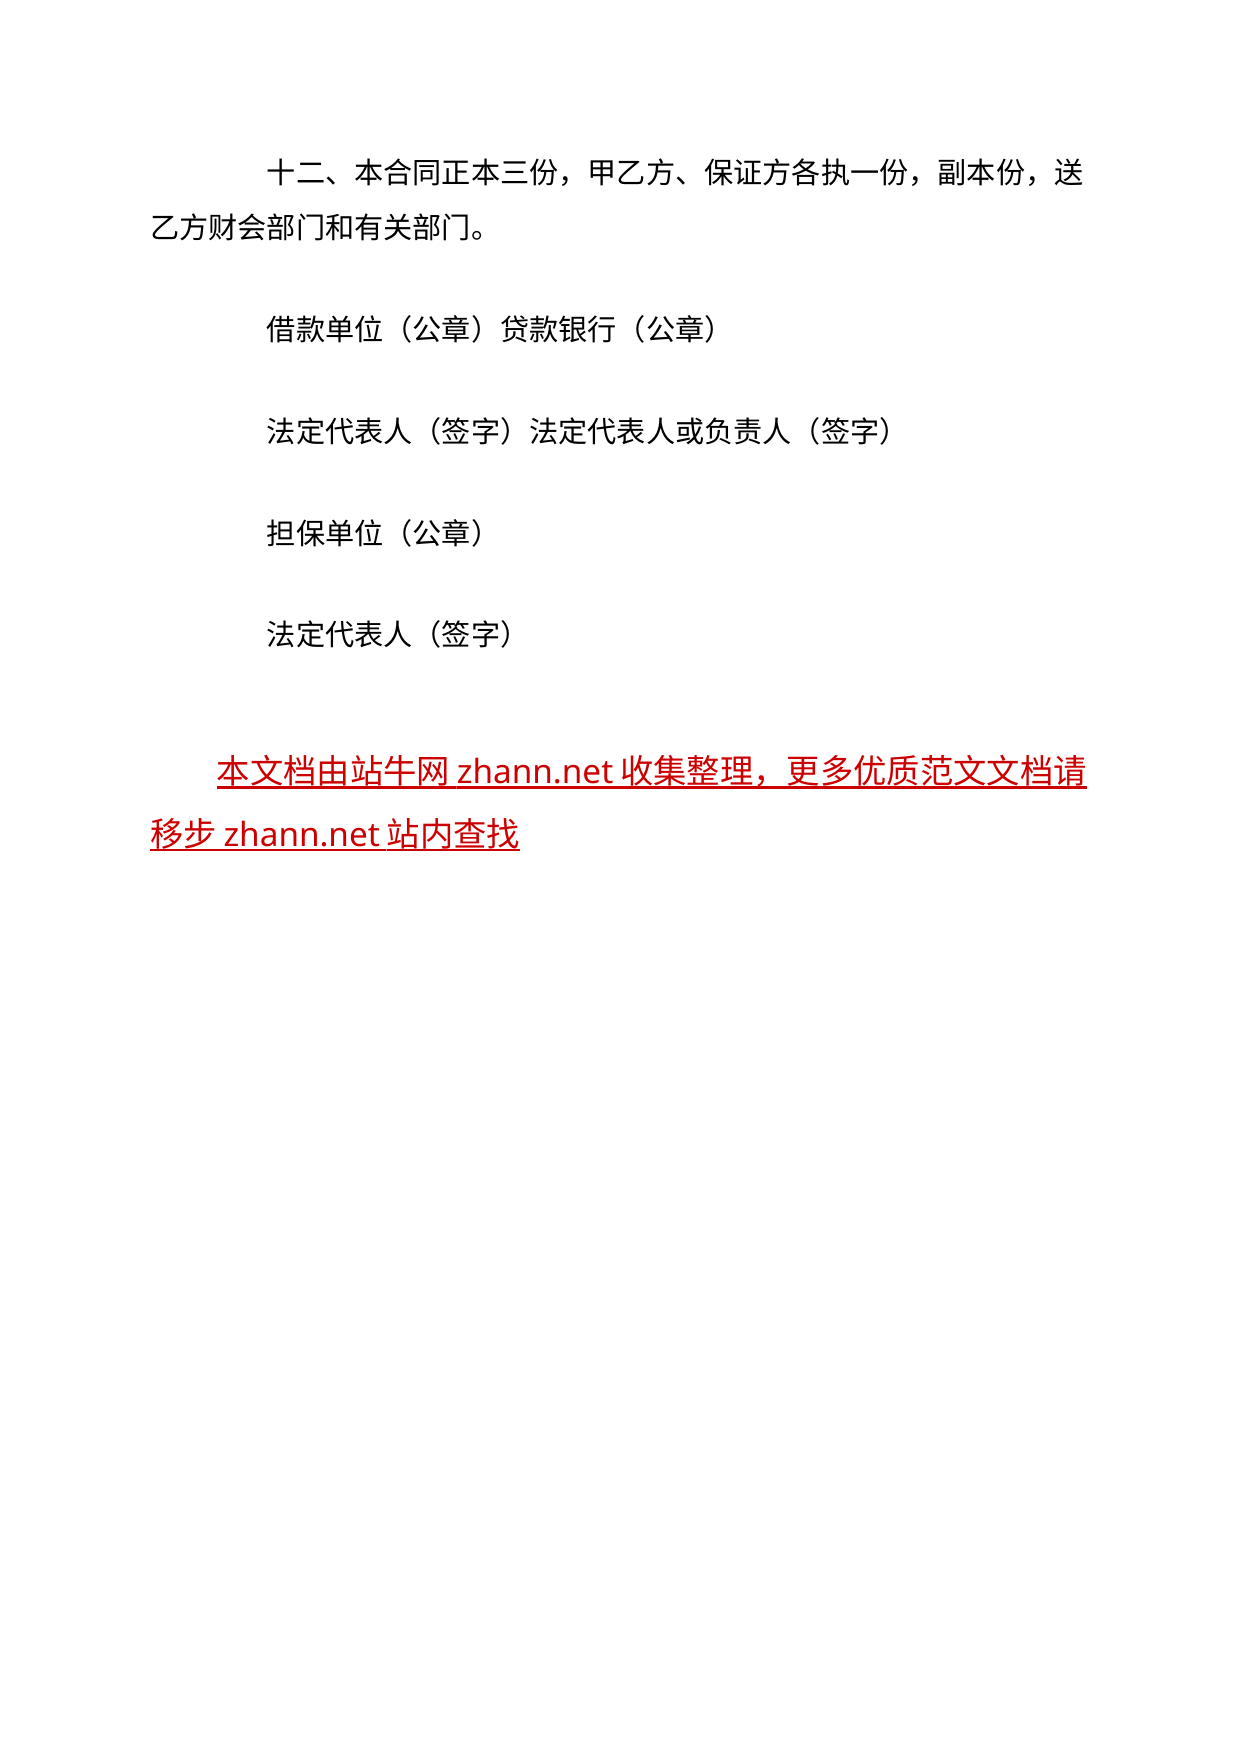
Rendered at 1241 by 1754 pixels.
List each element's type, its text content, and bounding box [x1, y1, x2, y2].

text 十二、本合同正本三份，甲乙方、保证方各执一份，副本份，送乙方财会部门和有关部门。 [150, 150, 1090, 247]
text 法定代表人（签字） [150, 612, 1090, 654]
text 担保单位（公章） [150, 510, 1090, 552]
text 借款单位（公章）贷款银行（公章） [150, 307, 1090, 349]
text 本文档由站牛网zhann.net收集整理，更多优质范文文档请移步zhann.net站内查找 [150, 745, 1090, 856]
text 法定代表人（签字）法定代表人或负责人（签字） [150, 408, 1090, 451]
